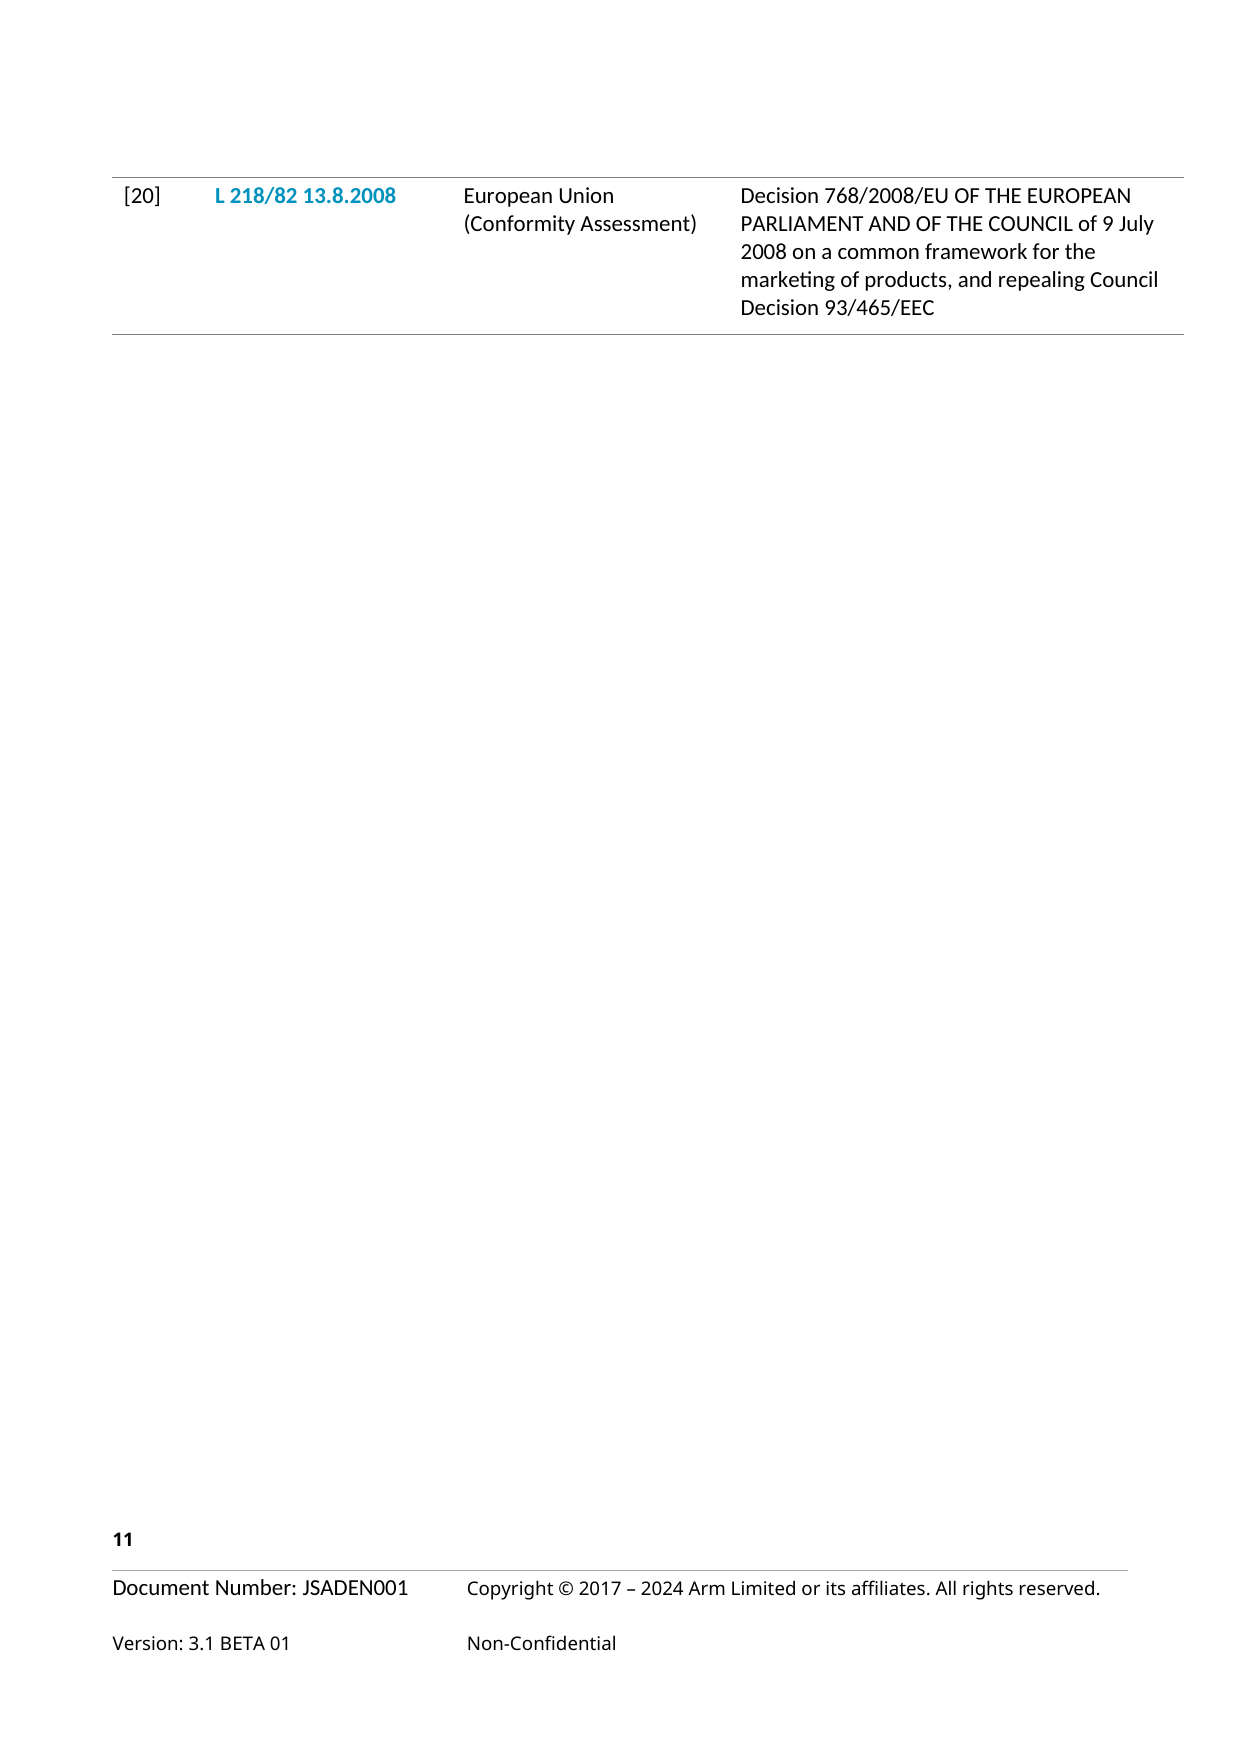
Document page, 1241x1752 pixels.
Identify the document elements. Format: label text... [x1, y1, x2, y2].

table_cell European Union (Conformity Assessment) [452, 178, 729, 334]
table_cell [112, 178, 203, 334]
table_cell Decision 768/2008/EU OF THE EUROPEAN PARLIAMENT AND OF THE COUNCIL of 9 July 2008 on a common framework for the marketing of products, and repealing Council Decision 93/465/EEC [729, 178, 1184, 334]
table_cell L 218/82 13.8.2008 [204, 178, 452, 334]
